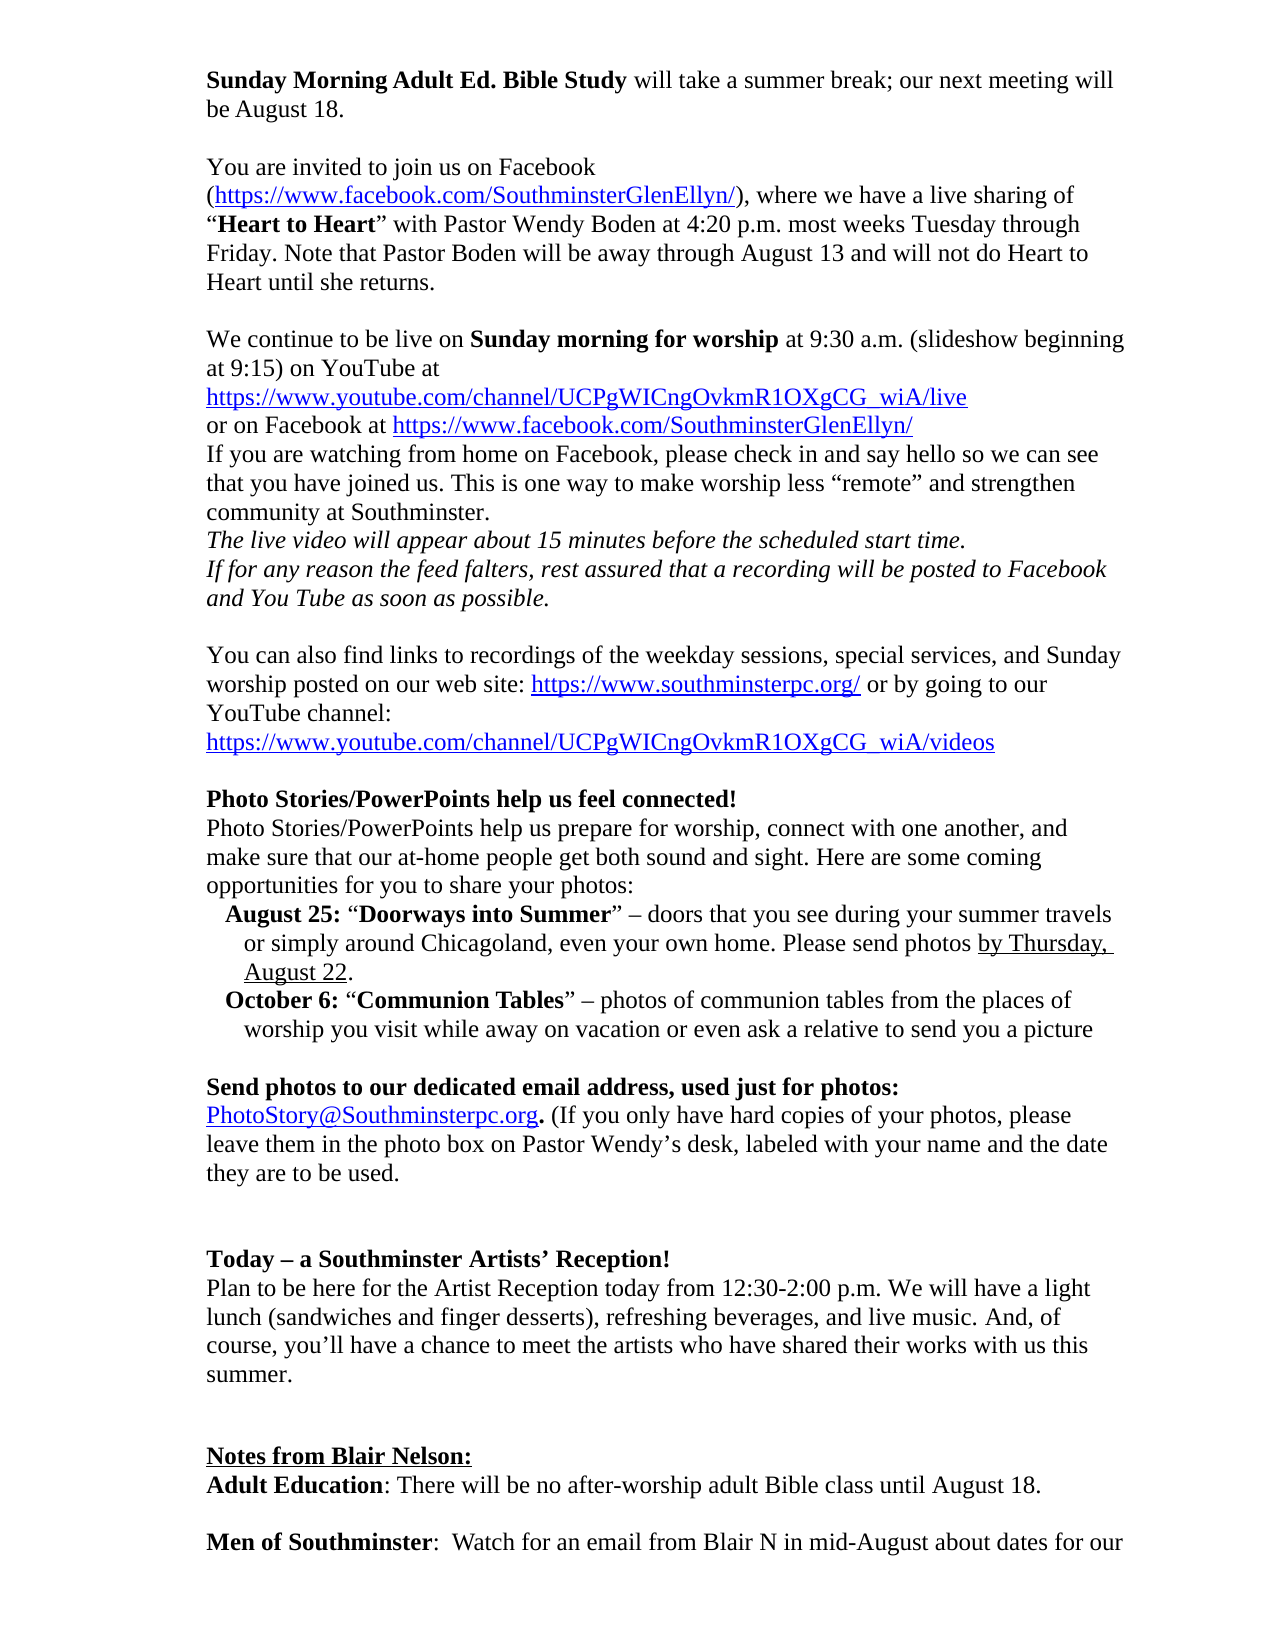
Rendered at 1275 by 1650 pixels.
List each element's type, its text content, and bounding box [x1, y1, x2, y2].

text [206, 1441, 1125, 1556]
text Today – a Southminster Artists’ Reception! [206, 1244, 1125, 1273]
text Plan to be here for the Artist Reception today from 12:30-2:00 p.m. We will have a light lunch (sandwiches and finger desserts), refreshing beverages, and live music. And, of course, you’ll have a chance to meet the artists who have shared their works with us this summer. [206, 1273, 1125, 1412]
text Photo Stories/PowerPoints help us feel connected! Photo Stories/PowerPoints help us prepare for worship, connect with one another, and make sure that our at-home people get both sound and sight. Here are some coming opportunities for you to share your photos: August 25: “Doorways into Summer” – doors that you see during your summer travels or simply around Chicagoland, even your own home. Please send photos by Thursday, August 22. October 6: “Communion Tables” – photos of communion tables from the places of worship you visit while away on vacation or even ask a relative to send you a picture Send photos to our dedicated email address, used just for photos: PhotoStory@Southminsterpc.org. (If you only have hard copies of your photos, please leave them in the photo box on Pastor Wendy’s desk, labeled with your name and the date they are to be used. [206, 784, 1125, 1187]
text If you are watching from home on Facebook, please check in and say hello so we can see that you have joined us. This is one way to make worship less “remote” and strengthen community at Southminster. [206, 439, 1125, 526]
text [206, 66, 1125, 296]
text You can also find links to recordings of the weekday sessions, special services, and Sunday worship posted on our web site: https://www.southminsterpc.org/ or by going to our YouTube channel: https://www.youtube.com/channel/UCPgWICngOvkmR1OXgCG_wiA/videos [206, 641, 1125, 756]
text We continue to be live on Sunday morning for worship at 9:30 a.m. (slideshow beginning at 9:15) on YouTube at https://www.youtube.com/channel/UCPgWICngOvkmR1OXgCG_wiA/live [206, 296, 1125, 411]
text The live video will appear about 15 minutes before the scheduled start time. [206, 526, 1125, 554]
text If for any reason the feed falters, rest assured that a recording will be posted to Facebook and You Tube as soon as possible. [206, 554, 1125, 612]
text or on Facebook at https://www.facebook.com/SouthminsterGlenEllyn/ [206, 411, 1125, 439]
